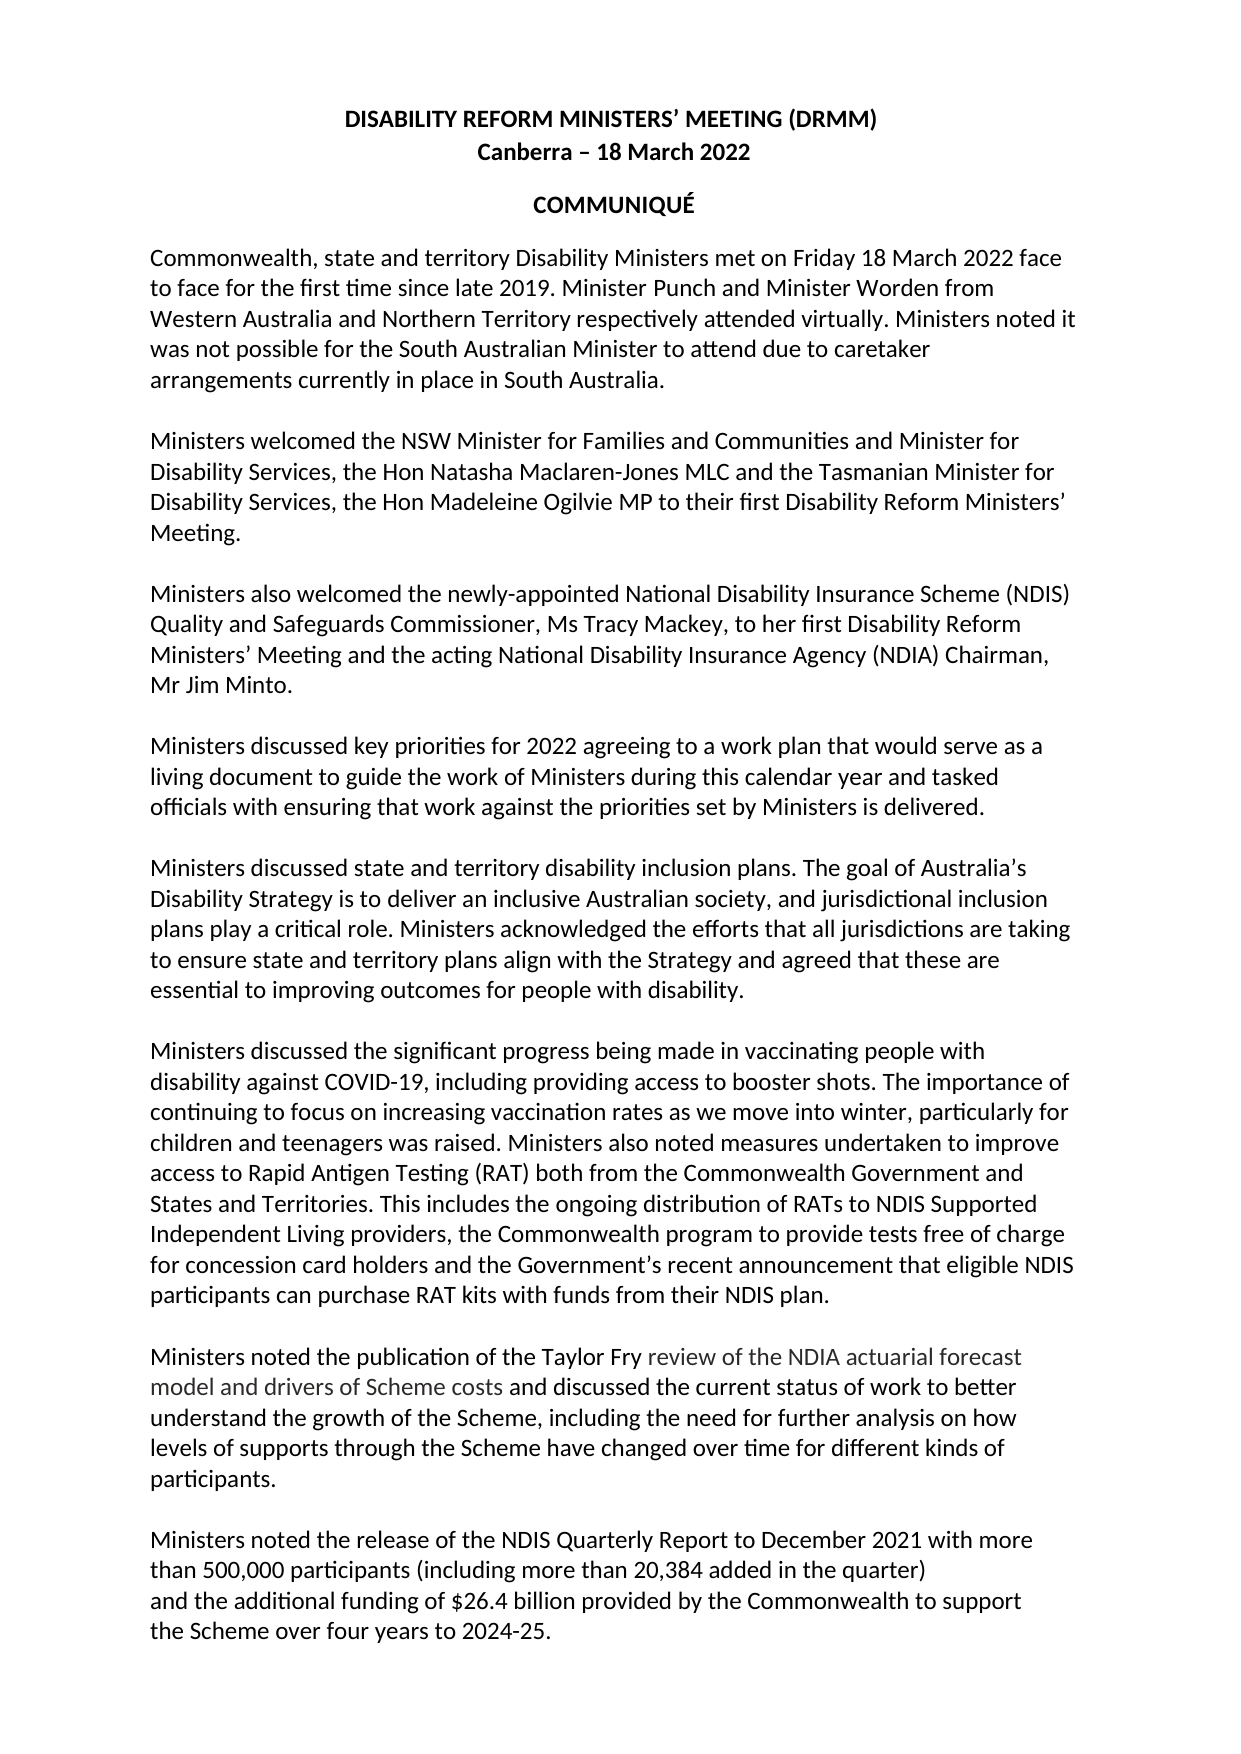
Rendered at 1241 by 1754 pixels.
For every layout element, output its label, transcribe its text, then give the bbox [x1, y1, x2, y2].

text DISABILITY REFORM MINISTERS’ MEETING (DRMM) Canberra – 18 March 2022 [150, 103, 1078, 166]
text Ministers welcomed the NSW Minister for Families and Communities and Minister for Disability Services, the Hon Natasha Maclaren-Jones MLC and the Tasmanian Minister for Disability Services, the Hon Madeleine Ogilvie MP to their first Disability Reform Ministers’ Meeting. [150, 425, 1078, 547]
text Ministers noted the publication of the Taylor Fry review of the NDIA actuarial forecast model and drivers of Scheme costs and discussed the current status of work to better understand the growth of the Scheme, including the need for further analysis on how levels of supports through the Scheme have changed over time for different kinds of participants. [150, 1341, 1078, 1493]
text Ministers noted the release of the NDIS Quarterly Report to December 2021 with more than 500,000 participants (including more than 20,384 added in the quarter) and the additional funding of $26.4 billion provided by the Commonwealth to support the Scheme over four years to 2024-25. [150, 1524, 1078, 1646]
text Ministers discussed key priorities for 2022 agreeing to a work plan that would serve as a living document to guide the work of Ministers during this calendar year and tasked officials with ensuring that work against the priorities set by Ministers is delivered. [150, 730, 1078, 822]
text COMMUNIQUÉ [150, 189, 1078, 219]
text Ministers discussed state and territory disability inclusion plans. The goal of Australia’s Disability Strategy is to deliver an inclusive Australian society, and jurisdictional inclusion plans play a critical role. Ministers acknowledged the efforts that all jurisdictions are taking to ensure state and territory plans align with the Strategy and agreed that these are essential to improving outcomes for people with disability. [150, 852, 1078, 1005]
text Ministers discussed the significant progress being made in vaccinating people with disability against COVID-19, including providing access to booster shots. The importance of continuing to focus on increasing vaccination rates as we move into winter, particularly for children and teenagers was raised. Ministers also noted measures undertaken to improve access to Rapid Antigen Testing (RAT) both from the Commonwealth Government and States and Territories. This includes the ongoing distribution of RATs to NDIS Supported Independent Living providers, the Commonwealth program to provide tests free of charge for concession card holders and the Government’s recent announcement that eligible NDIS participants can purchase RAT kits with funds from their NDIS plan. [150, 1036, 1078, 1310]
text Commonwealth, state and territory Disability Ministers met on Friday 18 March 2022 face to face for the first time since late 2019. Minister Punch and Minister Worden from Western Australia and Northern Territory respectively attended virtually. Ministers noted it was not possible for the South Australian Minister to attend due to caretaker arrangements currently in place in South Australia. [150, 242, 1078, 394]
text Ministers also welcomed the newly-appointed National Disability Insurance Scheme (NDIS) Quality and Safeguards Commissioner, Ms Tracy Mackey, to her first Disability Reform Ministers’ Meeting and the acting National Disability Insurance Agency (NDIA) Chairman, Mr Jim Minto. [150, 578, 1078, 700]
